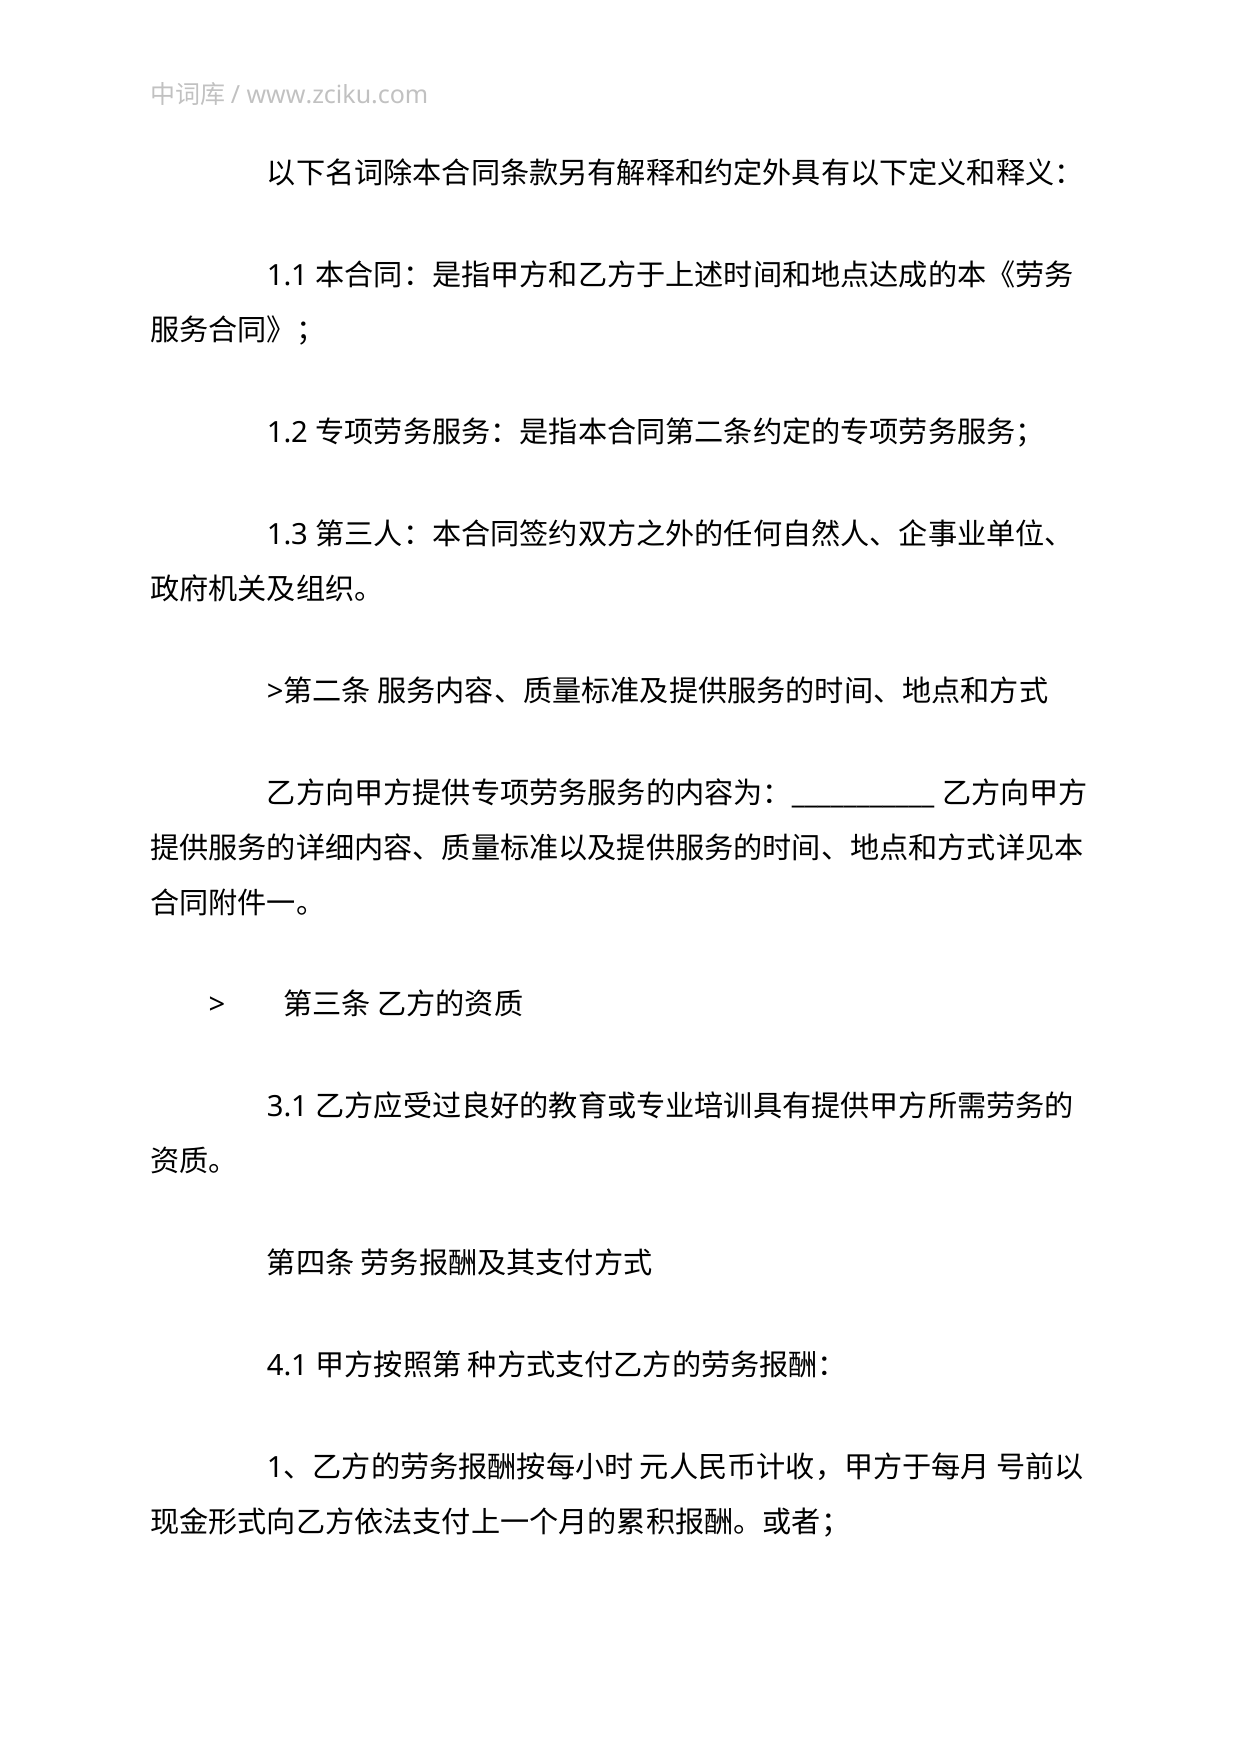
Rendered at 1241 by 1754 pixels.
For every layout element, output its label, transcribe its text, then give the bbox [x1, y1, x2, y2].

text 1、乙方的劳务报酬按每小时 元人民币计收，甲方于每月 号前以现金形式向乙方依法支付上一个月的累积报酬。或者； [150, 1443, 1090, 1541]
text 3.1 乙方应受过良好的教育或专业培训具有提供甲方所需劳务的资质。 [150, 1083, 1090, 1180]
text 第四条 劳务报酬及其支付方式 [150, 1240, 1090, 1282]
text 4.1 甲方按照第 种方式支付乙方的劳务报酬： [150, 1341, 1090, 1384]
text 1.1 本合同：是指甲方和乙方于上述时间和地点达成的本《劳务服务合同》； [150, 252, 1090, 349]
text 以下名词除本合同条款另有解释和约定外具有以下定义和释义： [150, 150, 1090, 192]
text 1.3 第三人：本合同签约双方之外的任何自然人、企事业单位、政府机关及组织。 [150, 511, 1090, 608]
text > 第三条 乙方的资质 [150, 981, 1090, 1023]
text >第二条 服务内容、质量标准及提供服务的时间、地点和方式 [150, 667, 1090, 710]
text 1.2 专项劳务服务：是指本合同第二条约定的专项劳务服务； [150, 408, 1090, 451]
text 乙方向甲方提供专项劳务服务的内容为：___________ 乙方向甲方提供服务的详细内容、质量标准以及提供服务的时间、地点和方式详见本合同附件一。 [150, 769, 1090, 921]
